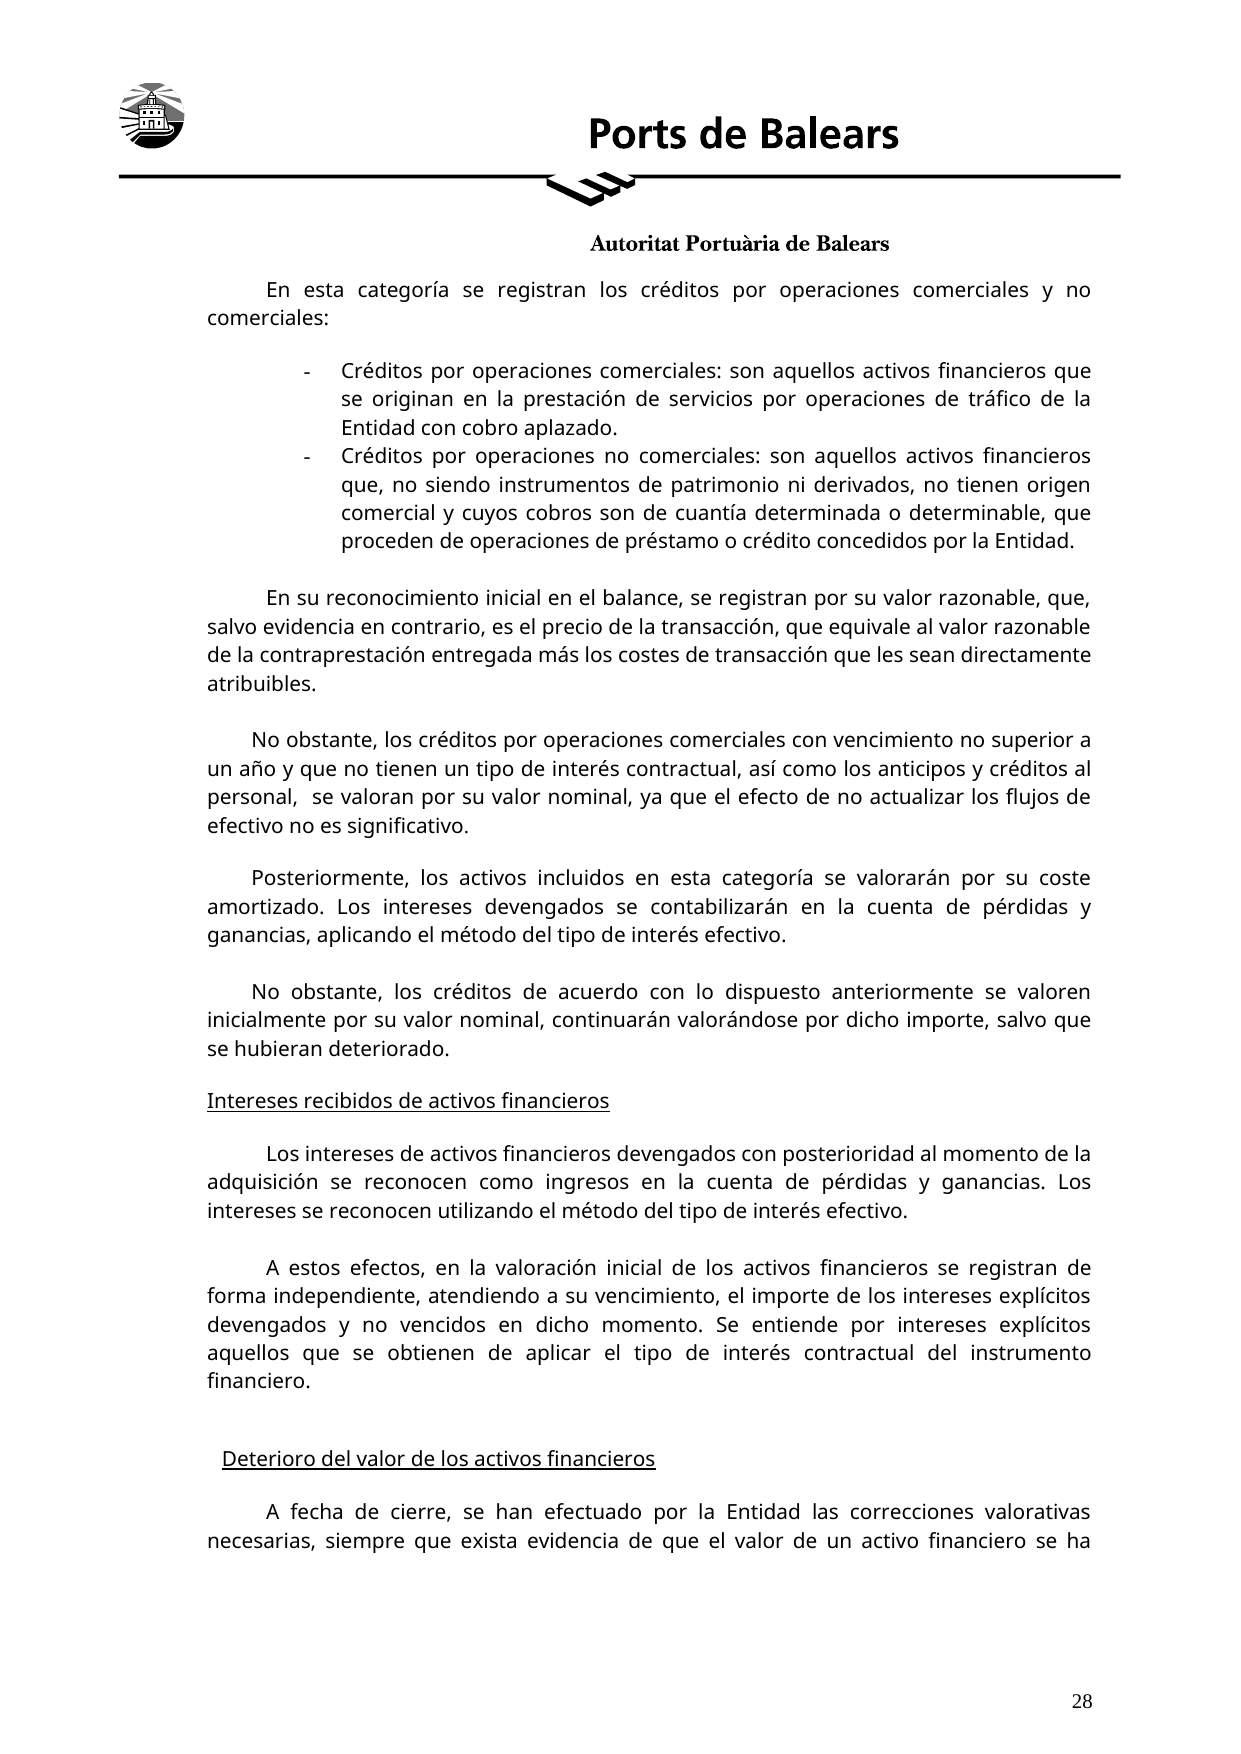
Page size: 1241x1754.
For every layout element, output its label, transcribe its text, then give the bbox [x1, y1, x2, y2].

text Intereses recibidos de activos financieros [207, 1087, 1092, 1115]
text Deterioro del valor de los activos financieros [222, 1444, 1092, 1472]
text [207, 1497, 1092, 1554]
subtitle Los intereses de activos financieros devengados con posterioridad al momento de la adquisición se reconocen como ingresos en la cuenta de pérdidas y ganancias. Los intereses se reconocen utilizando el método del tipo de interés efectivo. [207, 1139, 1092, 1224]
text No obstante, los créditos de acuerdo con lo dispuesto anteriormente se valoren inicialmente por su valor nominal, continuarán valorándose por dicho importe, salvo que se hubieran deteriorado. [207, 977, 1092, 1062]
subtitle Créditos por operaciones comerciales: son aquellos activos financieros que se originan en la prestación de servicios por operaciones de tráfico de la Entidad con cobro aplazado. [303, 356, 1092, 441]
subtitle A estos efectos, en la valoración inicial de los activos financieros se registran de forma independiente, atendiendo a su vencimiento, el importe de los intereses explícitos devengados y no vencidos en dicho momento. Se entiende por intereses explícitos aquellos que se obtienen de aplicar el tipo de interés contractual del instrumento financiero. [207, 1253, 1092, 1395]
subtitle En esta categoría se registran los créditos por operaciones comerciales y no comerciales: [207, 275, 1092, 332]
subtitle En su reconocimiento inicial en el balance, se registran por su valor razonable, que, salvo evidencia en contrario, es el precio de la transacción, que equivale al valor razonable de la contraprestación entregada más los costes de transacción que les sean directamente atribuibles. [207, 583, 1092, 697]
text No obstante, los créditos por operaciones comerciales con vencimiento no superior a un año y que no tienen un tipo de interés contractual, así como los anticipos y créditos al personal, se valoran por su valor nominal, ya que el efecto de no actualizar los flujos de efectivo no es significativo. [207, 726, 1092, 839]
text Posteriormente, los activos incluidos en esta categoría se valorarán por su coste amortizado. Los intereses devengados se contabilizarán en la cuenta de pérdidas y ganancias, aplicando el método del tipo de interés efectivo. [207, 863, 1092, 949]
subtitle Créditos por operaciones no comerciales: son aquellos activos financieros que, no siendo instrumentos de patrimonio ni derivados, no tienen origen comercial y cuyos cobros son de cuantía determinada o determinable, que proceden de operaciones de préstamo o crédito concedidos por la Entidad. [303, 441, 1092, 555]
